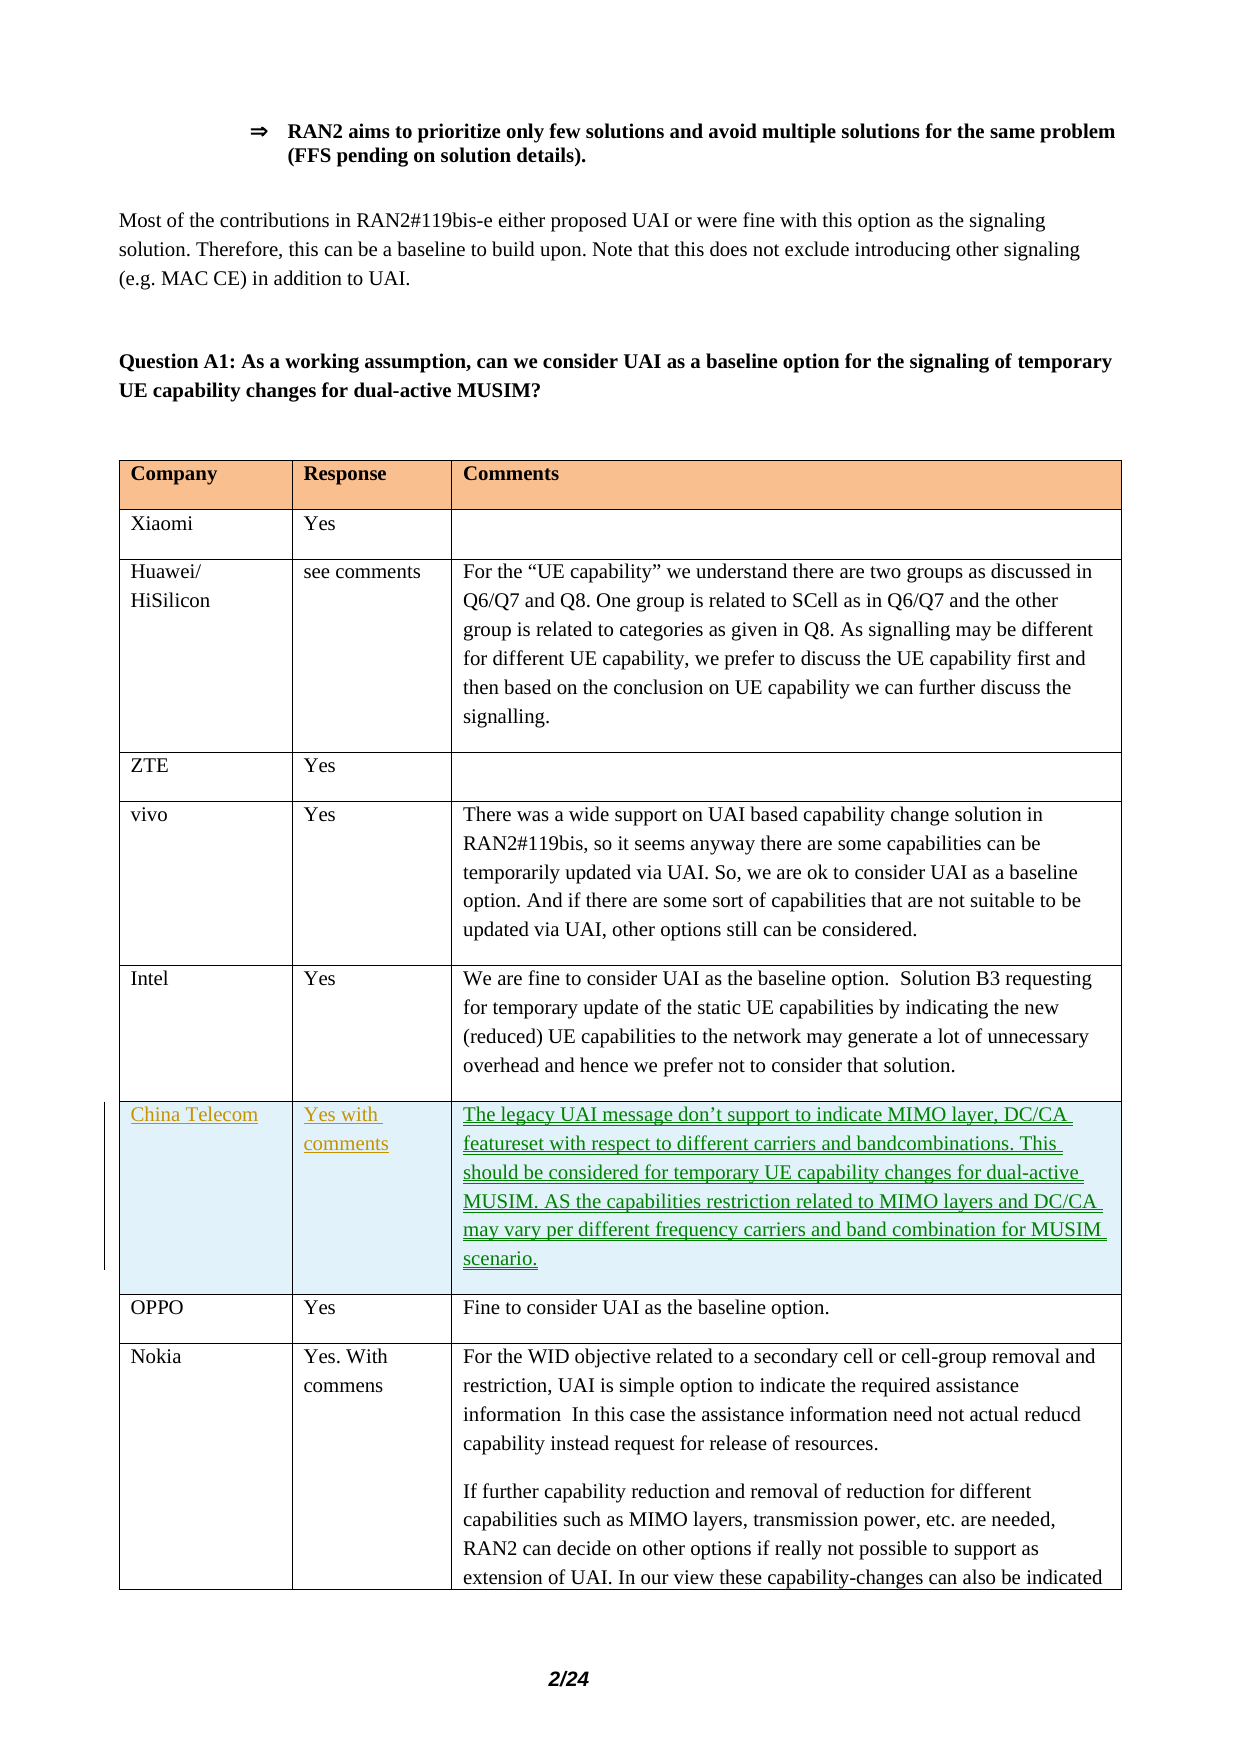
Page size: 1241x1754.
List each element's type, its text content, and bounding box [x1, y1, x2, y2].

text Most of the contributions in RAN2#119bis-e either proposed UAI or were fine with this option as the signaling solution. Therefore, this can be a baseline to build upon. Note that this does not exclude introducing other signaling (e.g. MAC CE) in addition to UAI. [118, 208, 1122, 290]
table_cell Yes [293, 510, 451, 558]
table_cell vivo [120, 802, 292, 965]
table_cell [452, 1344, 1121, 1589]
table_cell Huawei/HiSilicon [120, 560, 292, 752]
table_cell Xiaomi [120, 510, 292, 558]
table_cell [452, 753, 1121, 801]
table_cell Nokia [120, 1344, 292, 1589]
table_cell There was a wide support on UAI based capability change solution in RAN2#119bis, so it seems anyway there are some capabilities can be temporarily updated via UAI. So, we are ok to consider UAI as a baseline option. And if there are some sort of capabilities that are not suitable to be updated via UAI, other options still can be considered. [452, 802, 1121, 965]
table_cell ZTE [120, 753, 292, 801]
table_cell Intel [120, 966, 292, 1101]
table_cell Fine to consider UAI as the baseline option. [452, 1295, 1121, 1343]
table_cell Yes [293, 1295, 451, 1343]
text Question A1: As a working assumption, can we consider UAI as a baseline option for the signaling of temporary UE capability changes for dual-active MUSIM? [118, 349, 1122, 402]
table_header Response [293, 461, 451, 509]
table_cell see comments [293, 560, 451, 752]
table_cell We are fine to consider UAI as the baseline option. Solution B3 requesting for temporary update of the static UE capabilities by indicating the new (reduced) UE capabilities to the network may generate a lot of unnecessary overhead and hence we prefer not to consider that solution. [452, 966, 1121, 1101]
table_cell Yes [293, 966, 451, 1101]
table_header Comments [452, 461, 1121, 509]
table_cell Yes [293, 753, 451, 801]
table_cell OPPO [120, 1295, 292, 1343]
list RAN2 aims to prioritize only few solutions and avoid multiple solutions for the same problem (FFS pending on solution details). [250, 118, 1122, 167]
table_cell Yes [293, 802, 451, 965]
table_cell For the “UE capability” we understand there are two groups as discussed in Q6/Q7 and Q8. One group is related to SCell as in Q6/Q7 and the other group is related to categories as given in Q8. As signalling may be different for different UE capability, we prefer to discuss the UE capability first and then based on the conclusion on UE capability we can further discuss the signalling. [452, 560, 1121, 752]
table_header Company [120, 461, 292, 509]
table_cell Yes. With commens [293, 1344, 451, 1589]
table_cell [452, 510, 1121, 558]
